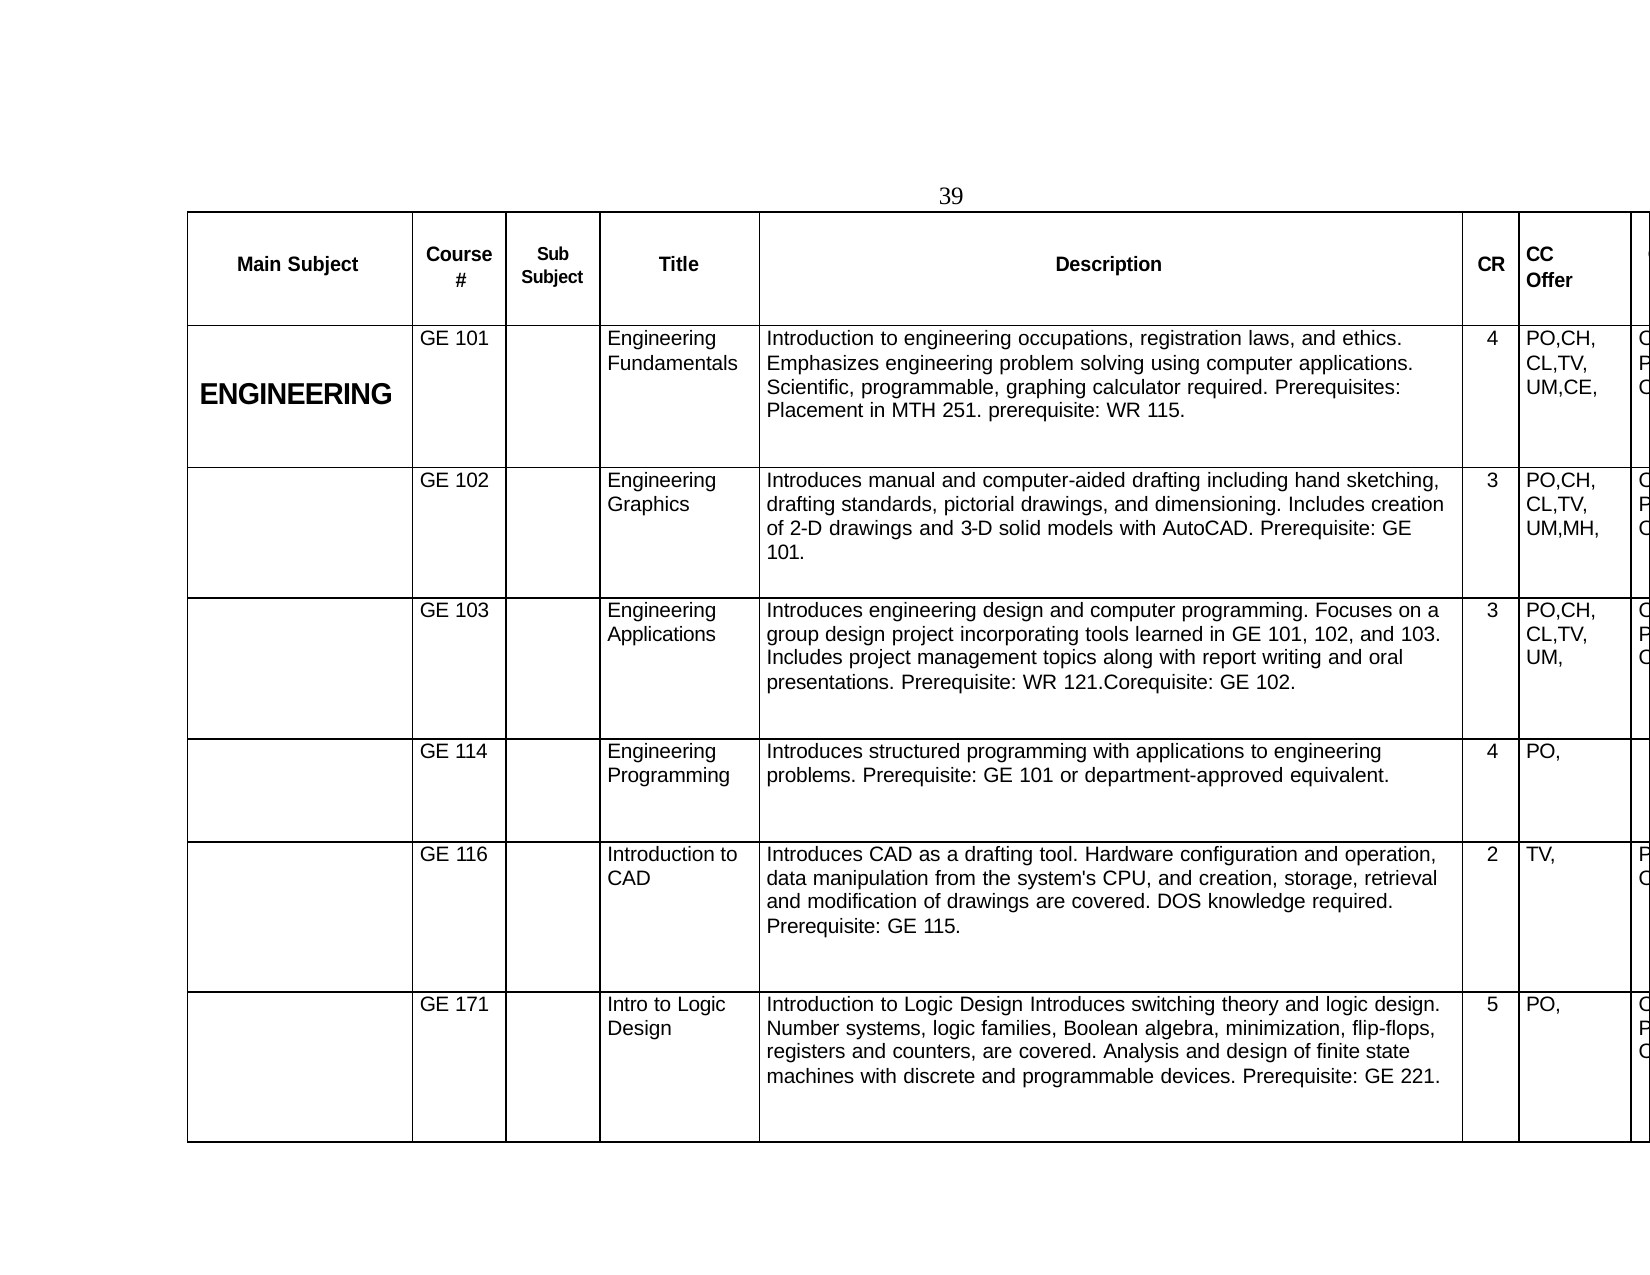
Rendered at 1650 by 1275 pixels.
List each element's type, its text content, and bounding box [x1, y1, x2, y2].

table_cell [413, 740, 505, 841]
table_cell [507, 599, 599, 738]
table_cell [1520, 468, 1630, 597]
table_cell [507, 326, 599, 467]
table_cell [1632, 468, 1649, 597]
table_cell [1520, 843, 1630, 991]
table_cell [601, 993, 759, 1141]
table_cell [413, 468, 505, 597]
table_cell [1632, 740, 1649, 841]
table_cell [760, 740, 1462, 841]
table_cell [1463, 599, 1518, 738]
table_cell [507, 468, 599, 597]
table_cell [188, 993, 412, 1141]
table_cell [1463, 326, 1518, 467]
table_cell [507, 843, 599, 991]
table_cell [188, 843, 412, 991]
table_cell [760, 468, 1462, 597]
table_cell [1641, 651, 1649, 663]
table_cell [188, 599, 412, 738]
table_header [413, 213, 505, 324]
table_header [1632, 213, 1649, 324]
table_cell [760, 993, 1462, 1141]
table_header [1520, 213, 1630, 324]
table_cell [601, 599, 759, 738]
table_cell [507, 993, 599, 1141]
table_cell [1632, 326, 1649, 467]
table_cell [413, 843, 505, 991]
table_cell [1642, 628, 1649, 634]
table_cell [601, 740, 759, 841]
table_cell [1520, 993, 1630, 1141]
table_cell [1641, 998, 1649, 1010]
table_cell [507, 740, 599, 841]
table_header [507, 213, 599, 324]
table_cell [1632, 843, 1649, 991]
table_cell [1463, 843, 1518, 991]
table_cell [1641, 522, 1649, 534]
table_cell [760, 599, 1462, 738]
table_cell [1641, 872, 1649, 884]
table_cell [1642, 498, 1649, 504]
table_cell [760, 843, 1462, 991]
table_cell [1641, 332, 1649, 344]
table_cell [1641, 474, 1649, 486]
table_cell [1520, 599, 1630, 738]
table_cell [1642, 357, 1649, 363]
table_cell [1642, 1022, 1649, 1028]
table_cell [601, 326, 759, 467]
text 39 [939, 177, 1500, 211]
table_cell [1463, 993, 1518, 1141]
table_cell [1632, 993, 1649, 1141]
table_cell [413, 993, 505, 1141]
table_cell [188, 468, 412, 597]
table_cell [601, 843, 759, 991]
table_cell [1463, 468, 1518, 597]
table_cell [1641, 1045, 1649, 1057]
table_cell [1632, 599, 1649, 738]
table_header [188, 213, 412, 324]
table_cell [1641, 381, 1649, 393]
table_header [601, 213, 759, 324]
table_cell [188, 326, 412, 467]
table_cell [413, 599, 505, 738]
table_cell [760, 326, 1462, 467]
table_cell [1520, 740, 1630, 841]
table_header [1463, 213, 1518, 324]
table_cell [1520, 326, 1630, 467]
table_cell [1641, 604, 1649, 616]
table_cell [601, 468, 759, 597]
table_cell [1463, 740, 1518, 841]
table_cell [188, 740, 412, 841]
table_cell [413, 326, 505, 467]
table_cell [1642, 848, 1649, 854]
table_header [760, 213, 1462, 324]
